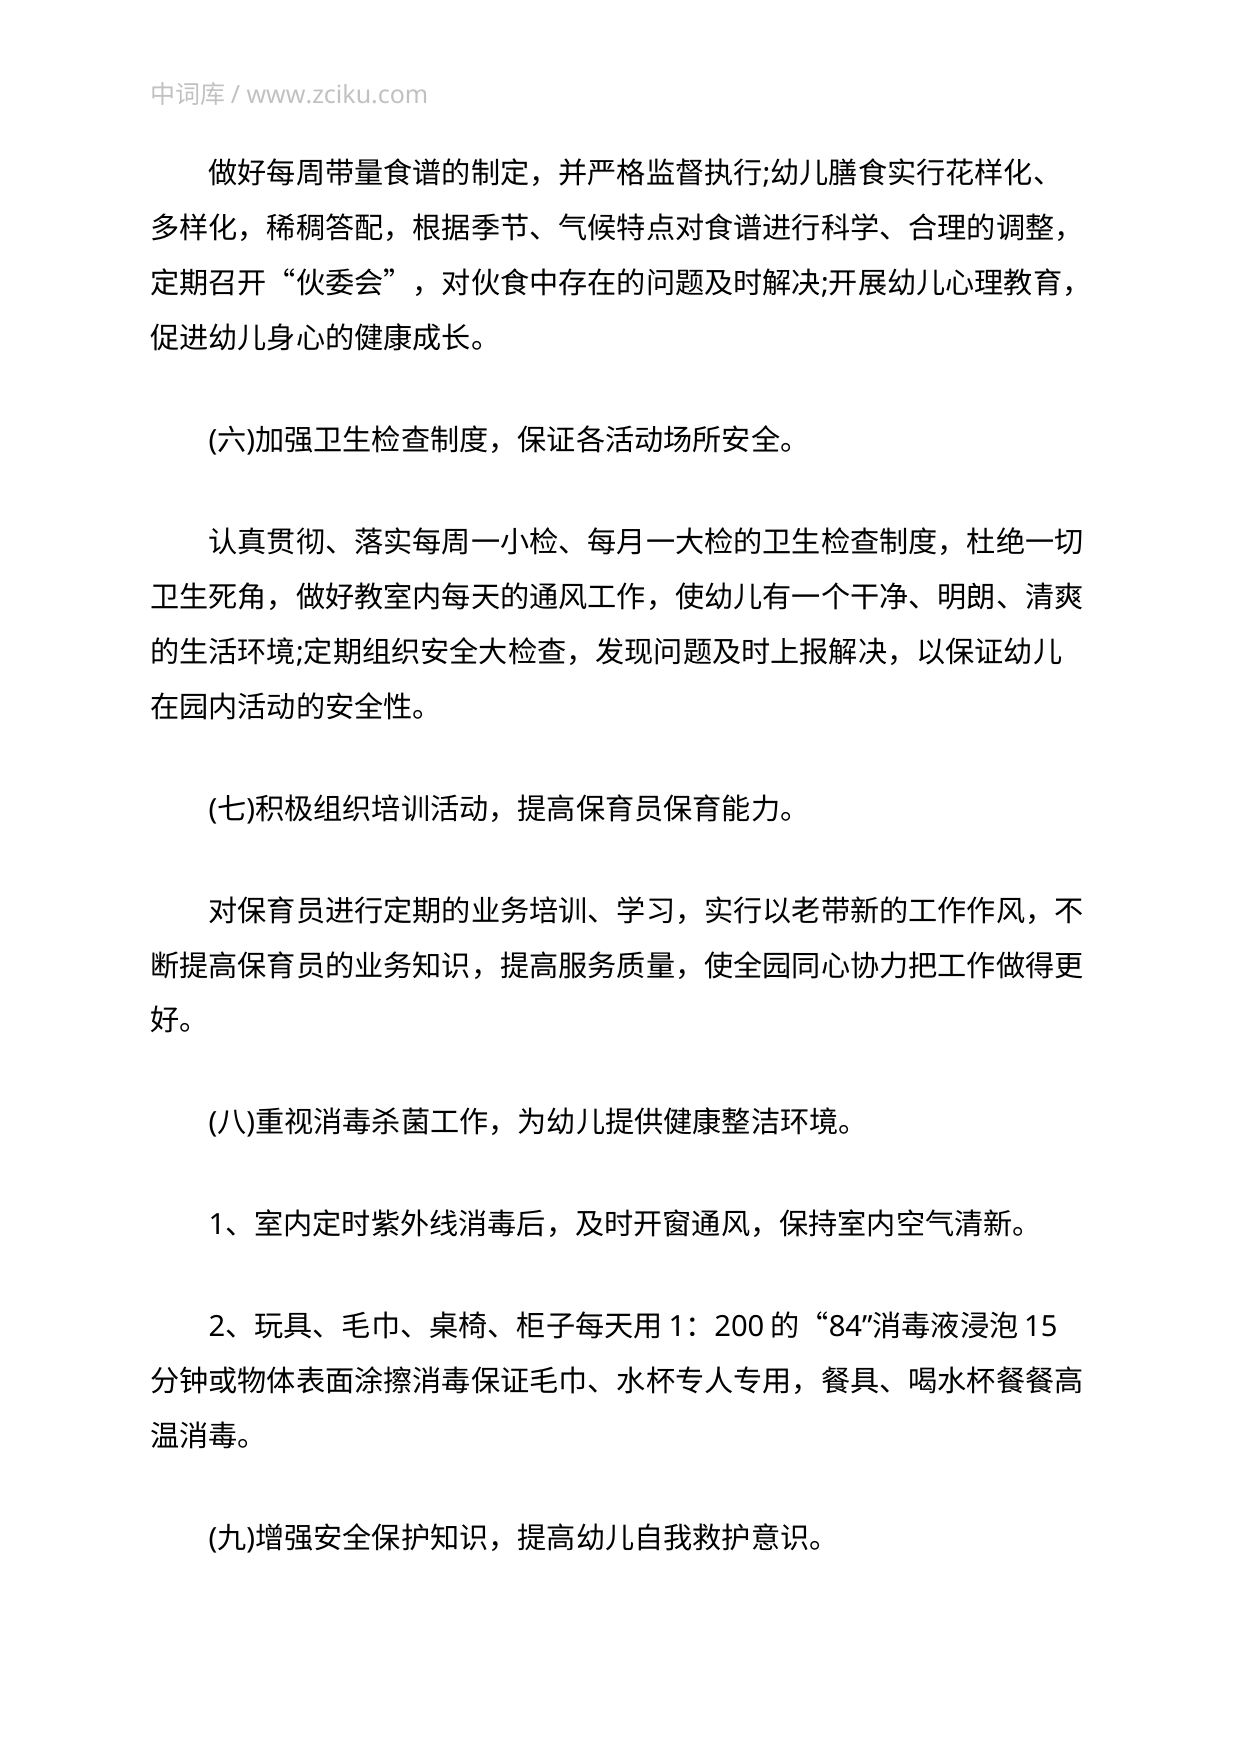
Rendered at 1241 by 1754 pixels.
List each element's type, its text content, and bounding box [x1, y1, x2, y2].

text (七)积极组织培训活动，提高保育员保育能力。 [150, 785, 1090, 828]
text 1、室内定时紫外线消毒后，及时开窗通风，保持室内空气清新。 [150, 1201, 1090, 1243]
text 认真贯彻、落实每周一小检、每月一大检的卫生检查制度，杜绝一切卫生死角，做好教室内每天的通风工作，使幼儿有一个干净、明朗、清爽的生活环境;定期组织安全大检查，发现问题及时上报解决，以保证幼儿在园内活动的安全性。 [150, 519, 1090, 726]
text 2、玩具、毛巾、桌椅、柜子每天用1：200的“84”消毒液浸泡15分钟或物体表面涂擦消毒保证毛巾、水杯专人专用，餐具、喝水杯餐餐高温消毒。 [150, 1303, 1090, 1455]
text (八)重视消毒杀菌工作，为幼儿提供健康整洁环境。 [150, 1099, 1090, 1141]
text 做好每周带量食谱的制定，并严格监督执行;幼儿膳食实行花样化、多样化，稀稠答配，根据季节、气候特点对食谱进行科学、合理的调整，定期召开“伙委会”，对伙食中存在的问题及时解决;开展幼儿心理教育，促进幼儿身心的健康成长。 [150, 150, 1090, 357]
text (六)加强卫生检查制度，保证各活动场所安全。 [150, 417, 1090, 459]
text (九)增强安全保护知识，提高幼儿自我救护意识。 [150, 1514, 1090, 1557]
text 对保育员进行定期的业务培训、学习，实行以老带新的工作作风，不断提高保育员的业务知识，提高服务质量，使全园同心协力把工作做得更好。 [150, 887, 1090, 1039]
